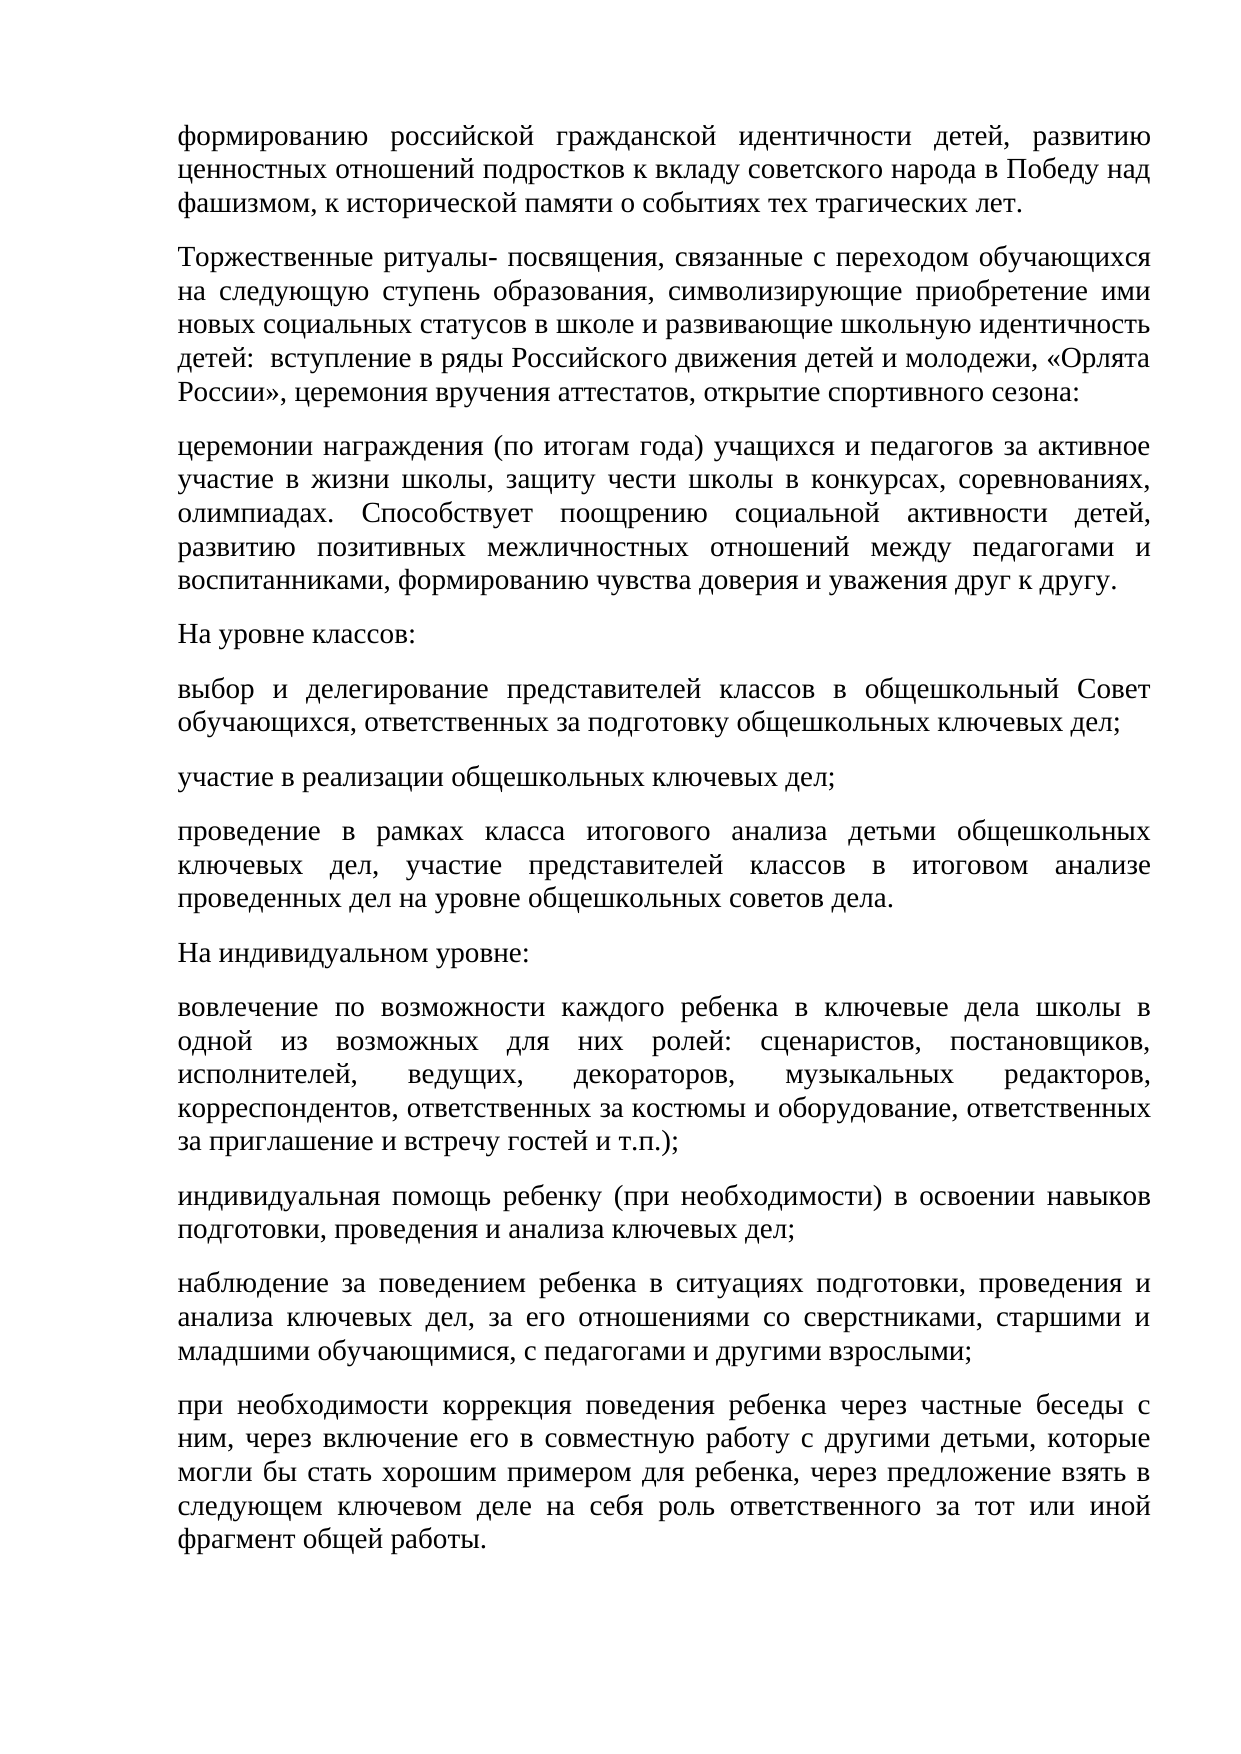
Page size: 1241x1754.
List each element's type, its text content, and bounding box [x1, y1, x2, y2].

text выбор и делегирование представителей классов в общешкольный Совет обучающихся, ответственных за подготовку общешкольных ключевых дел; [177, 671, 1152, 738]
text церемонии награждения (по итогам года) учащихся и педагогов за активное участие в жизни школы, защиту чести школы в конкурсах, соревнованиях, олимпиадах. Способствует поощрению социальной активности детей, развитию позитивных межличностных отношений между педагогами и воспитанниками, формированию чувства доверия и уважения друг к другу. [177, 428, 1152, 596]
text участие в реализации общешкольных ключевых дел; [177, 759, 1152, 792]
text На уровне классов: [177, 617, 1152, 650]
text вовлечение по возможности каждого ребенка в ключевые дела школы в одной из возможных для них ролей: сценаристов, постановщиков, исполнителей, ведущих, декораторов, музыкальных редакторов, корреспондентов, ответственных за костюмы и оборудование, ответственных за приглашение и встречу гостей и т.п.); [177, 989, 1152, 1157]
text индивидуальная помощь ребенку (при необходимости) в освоении навыков подготовки, проведения и анализа ключевых дел; [177, 1178, 1152, 1245]
text наблюдение за поведением ребенка в ситуациях подготовки, проведения и анализа ключевых дел, за его отношениями со сверстниками, старшими и младшими обучающимися, с педагогами и другими взрослыми; [177, 1266, 1152, 1366]
text Торжественные ритуалы- посвящения, связанные с переходом обучающихся на следующую ступень образования, символизирующие приобретение ими новых социальных статусов в школе и развивающие школьную идентичность детей: вступление в ряды Российского движения детей и молодежи, «Орлята России», церемония вручения аттестатов, открытие спортивного сезона: [177, 239, 1152, 407]
text при необходимости коррекция поведения ребенка через частные беседы с ним, через включение его в совместную работу с другими детьми, которые могли бы стать хорошим примером для ребенка, через предложение взять в следующем ключевом деле на себя роль ответственного за тот или иной фрагмент общей работы. [177, 1387, 1152, 1555]
text На индивидуальном уровне: [177, 935, 1152, 968]
text проведение в рамках класса итогового анализа детьми общешкольных ключевых дел, участие представителей классов в итоговом анализе проведенных дел на уровне общешкольных советов дела. [177, 813, 1152, 914]
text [177, 118, 1152, 219]
